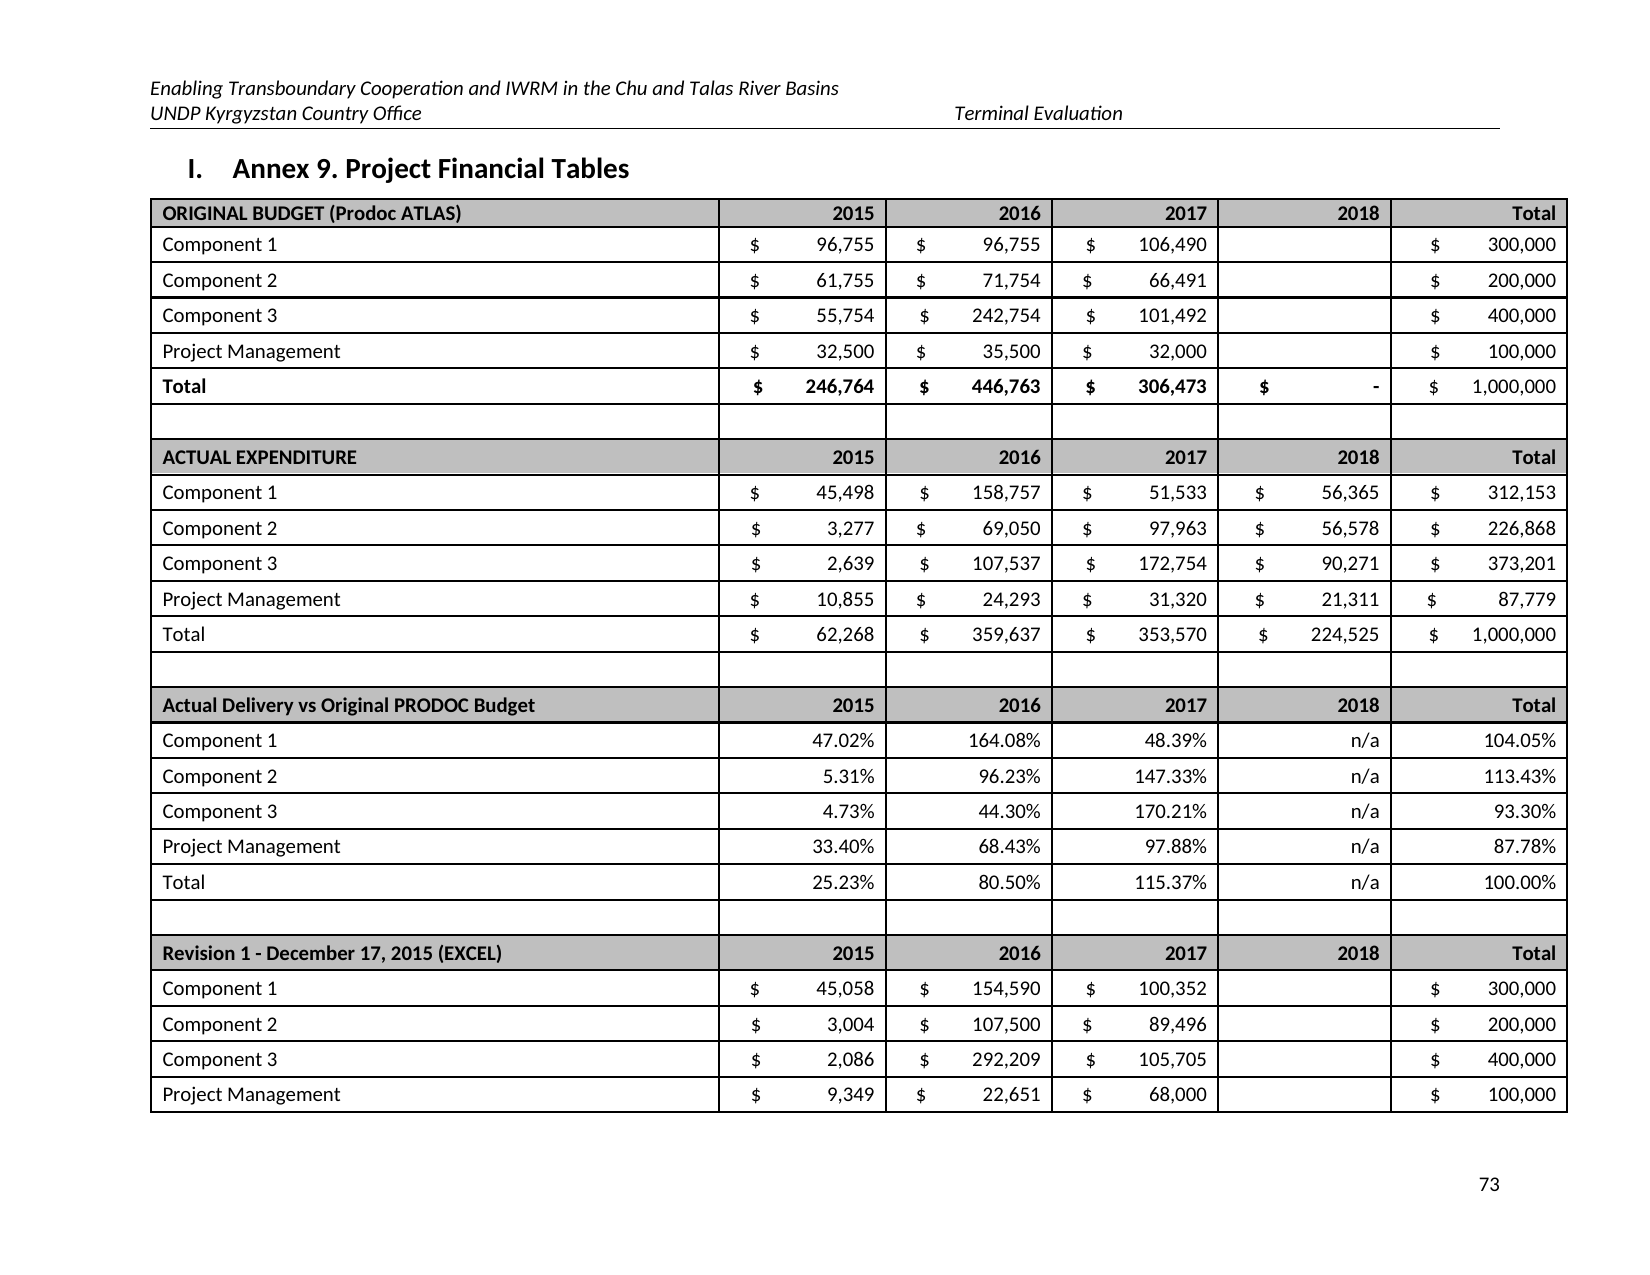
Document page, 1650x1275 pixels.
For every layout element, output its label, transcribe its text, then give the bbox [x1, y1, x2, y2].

table_cell $ 56,365 [1219, 476, 1390, 509]
table_cell $ 400,000 [1392, 299, 1566, 332]
table_cell 164.08% [887, 724, 1051, 757]
table_header 2016 [887, 200, 1051, 226]
table_cell [1219, 334, 1390, 367]
table_cell Actual Delivery vs Original PRODOC Budget [152, 688, 718, 721]
table_cell n/a [1219, 794, 1390, 828]
table_cell $ 87,779 [1392, 582, 1566, 615]
table_cell Component 3 [152, 546, 718, 580]
table_cell $ - [1219, 369, 1390, 403]
table_cell $ 24,293 [887, 582, 1051, 615]
table_cell $ 71,754 [887, 263, 1051, 296]
table_header ORIGINAL BUDGET (Prodoc ATLAS) [152, 200, 718, 226]
table_cell n/a [1219, 865, 1390, 898]
table_cell $ 373,201 [1392, 546, 1566, 580]
table_cell [1053, 653, 1217, 686]
table_cell $ 32,000 [1053, 334, 1217, 367]
table_cell 25.23% [720, 865, 885, 898]
table_cell $ 90,271 [1219, 546, 1390, 580]
table_cell $ 1,000,000 [1392, 617, 1566, 651]
table_cell $ 107,537 [887, 546, 1051, 580]
table_cell Revision 1 - December 17, 2015 (EXCEL) [152, 936, 718, 969]
table_cell [720, 405, 885, 438]
table_cell Component 1 [152, 476, 718, 509]
table_cell [1392, 901, 1566, 934]
table_cell 48.39% [1053, 724, 1217, 757]
table_cell $ 31,320 [1053, 582, 1217, 615]
table_cell $ 101,492 [1053, 299, 1217, 332]
table_cell $ 446,763 [887, 369, 1051, 403]
table_cell $ 300,000 [1392, 971, 1566, 1005]
table_cell $ 61,755 [720, 263, 885, 296]
table_cell $ 2,086 [720, 1042, 885, 1076]
table_cell [1053, 901, 1217, 934]
table_cell 96.23% [887, 759, 1051, 792]
table_cell $ 306,473 [1053, 369, 1217, 403]
table_cell Component 3 [152, 1042, 718, 1076]
table_cell [152, 405, 718, 438]
table_cell 5.31% [720, 759, 885, 792]
table_cell 44.30% [887, 794, 1051, 828]
table_cell [1219, 1078, 1390, 1111]
table_cell 47.02% [720, 724, 885, 757]
table_cell Component 1 [152, 228, 718, 261]
table_cell $ 3,004 [720, 1007, 885, 1040]
table_cell 104.05% [1392, 724, 1566, 757]
table_cell $ 100,000 [1392, 1078, 1566, 1111]
table_cell 2017 [1053, 936, 1217, 969]
table_cell $ 200,000 [1392, 263, 1566, 296]
table_cell [1392, 405, 1566, 438]
table_cell $ 10,855 [720, 582, 885, 615]
table_cell $ 9,349 [720, 1078, 885, 1111]
table_cell $ 242,754 [887, 299, 1051, 332]
table_cell $ 66,491 [1053, 263, 1217, 296]
table_cell $ 69,050 [887, 511, 1051, 544]
table_cell $ 56,578 [1219, 511, 1390, 544]
table_cell 93.30% [1392, 794, 1566, 828]
table_cell 33.40% [720, 830, 885, 863]
table_cell 2018 [1219, 688, 1390, 721]
table_cell [720, 901, 885, 934]
table_cell $ 55,754 [720, 299, 885, 332]
table_cell $ 154,590 [887, 971, 1051, 1005]
table_header 2017 [1053, 200, 1217, 226]
table_cell Project Management [152, 830, 718, 863]
table_cell $ 1,000,000 [1392, 369, 1566, 403]
table_cell 100.00% [1392, 865, 1566, 898]
table_cell [1392, 653, 1566, 686]
table_cell Total [152, 369, 718, 403]
table_cell 2015 [720, 440, 885, 473]
table_cell 97.88% [1053, 830, 1217, 863]
table_cell $ 96,755 [887, 228, 1051, 261]
table_cell 115.37% [1053, 865, 1217, 898]
table_cell $ 224,525 [1219, 617, 1390, 651]
table_cell $ 32,500 [720, 334, 885, 367]
table_cell $ 100,000 [1392, 334, 1566, 367]
table_cell 2016 [887, 688, 1051, 721]
table_header 2018 [1219, 200, 1390, 226]
table_cell $ 21,311 [1219, 582, 1390, 615]
table_cell 80.50% [887, 865, 1051, 898]
table_cell $ 45,058 [720, 971, 885, 1005]
table_cell Project Management [152, 334, 718, 367]
table_cell [1219, 263, 1390, 296]
table_cell $ 246,764 [720, 369, 885, 403]
table_cell n/a [1219, 830, 1390, 863]
table_cell $ 105,705 [1053, 1042, 1217, 1076]
table_cell $ 172,754 [1053, 546, 1217, 580]
table_cell Project Management [152, 582, 718, 615]
table_cell Component 3 [152, 794, 718, 828]
table_cell [720, 653, 885, 686]
table_cell $ 359,637 [887, 617, 1051, 651]
table_cell [1219, 1042, 1390, 1076]
table_cell Total [1392, 688, 1566, 721]
table_cell 68.43% [887, 830, 1051, 863]
table_cell 2017 [1053, 688, 1217, 721]
table_cell [1219, 1007, 1390, 1040]
table_cell Component 2 [152, 263, 718, 296]
table_cell 2018 [1219, 936, 1390, 969]
table_cell 2016 [887, 440, 1051, 473]
table_cell 2018 [1219, 440, 1390, 473]
table_cell [887, 653, 1051, 686]
table_cell $ 312,153 [1392, 476, 1566, 509]
table_cell [1219, 405, 1390, 438]
table_cell $ 3,277 [720, 511, 885, 544]
table_cell $ 97,963 [1053, 511, 1217, 544]
table_cell Total [1392, 936, 1566, 969]
table_cell Total [152, 617, 718, 651]
table_cell 2016 [887, 936, 1051, 969]
table_cell $ 158,757 [887, 476, 1051, 509]
table_cell [1053, 405, 1217, 438]
table_cell Component 3 [152, 299, 718, 332]
table_cell $ 62,268 [720, 617, 885, 651]
table_cell $ 89,496 [1053, 1007, 1217, 1040]
table_cell ACTUAL EXPENDITURE [152, 440, 718, 473]
table_cell $ 100,352 [1053, 971, 1217, 1005]
table_cell n/a [1219, 724, 1390, 757]
table_cell $ 68,000 [1053, 1078, 1217, 1111]
table_cell [1219, 653, 1390, 686]
table_cell $ 2,639 [720, 546, 885, 580]
table_cell $ 22,651 [887, 1078, 1051, 1111]
table_cell 170.21% [1053, 794, 1217, 828]
table_cell $ 96,755 [720, 228, 885, 261]
table_cell [1219, 971, 1390, 1005]
table_cell [1219, 901, 1390, 934]
table_cell 87.78% [1392, 830, 1566, 863]
table_cell $ 45,498 [720, 476, 885, 509]
table_cell 2015 [720, 936, 885, 969]
table_cell $ 200,000 [1392, 1007, 1566, 1040]
table_cell Component 1 [152, 724, 718, 757]
table_cell [887, 901, 1051, 934]
table_cell 2017 [1053, 440, 1217, 473]
table_cell 2015 [720, 688, 885, 721]
table_cell 4.73% [720, 794, 885, 828]
table_cell Component 1 [152, 971, 718, 1005]
table_cell [887, 405, 1051, 438]
table_cell Component 2 [152, 759, 718, 792]
table_cell [152, 901, 718, 934]
table_cell Component 2 [152, 511, 718, 544]
table_cell [1219, 228, 1390, 261]
table_cell $ 51,533 [1053, 476, 1217, 509]
table_cell $ 400,000 [1392, 1042, 1566, 1076]
table_cell $ 226,868 [1392, 511, 1566, 544]
table_cell Component 2 [152, 1007, 718, 1040]
table_cell Total [152, 865, 718, 898]
table_cell $ 35,500 [887, 334, 1051, 367]
table_cell $ 292,209 [887, 1042, 1051, 1076]
table_cell $ 353,570 [1053, 617, 1217, 651]
table_cell [1219, 299, 1390, 332]
table_cell 113.43% [1392, 759, 1566, 792]
table_cell $ 106,490 [1053, 228, 1217, 261]
table_cell 147.33% [1053, 759, 1217, 792]
subtitle Annex 9. Project Financial Tables [187, 150, 1500, 186]
table_cell Total [1392, 440, 1566, 473]
table_header 2015 [720, 200, 885, 226]
table_cell n/a [1219, 759, 1390, 792]
table_cell $ 107,500 [887, 1007, 1051, 1040]
table_cell $ 300,000 [1392, 228, 1566, 261]
table_cell [152, 653, 718, 686]
table_header Total [1392, 200, 1566, 226]
table_cell Project Management [152, 1078, 718, 1111]
